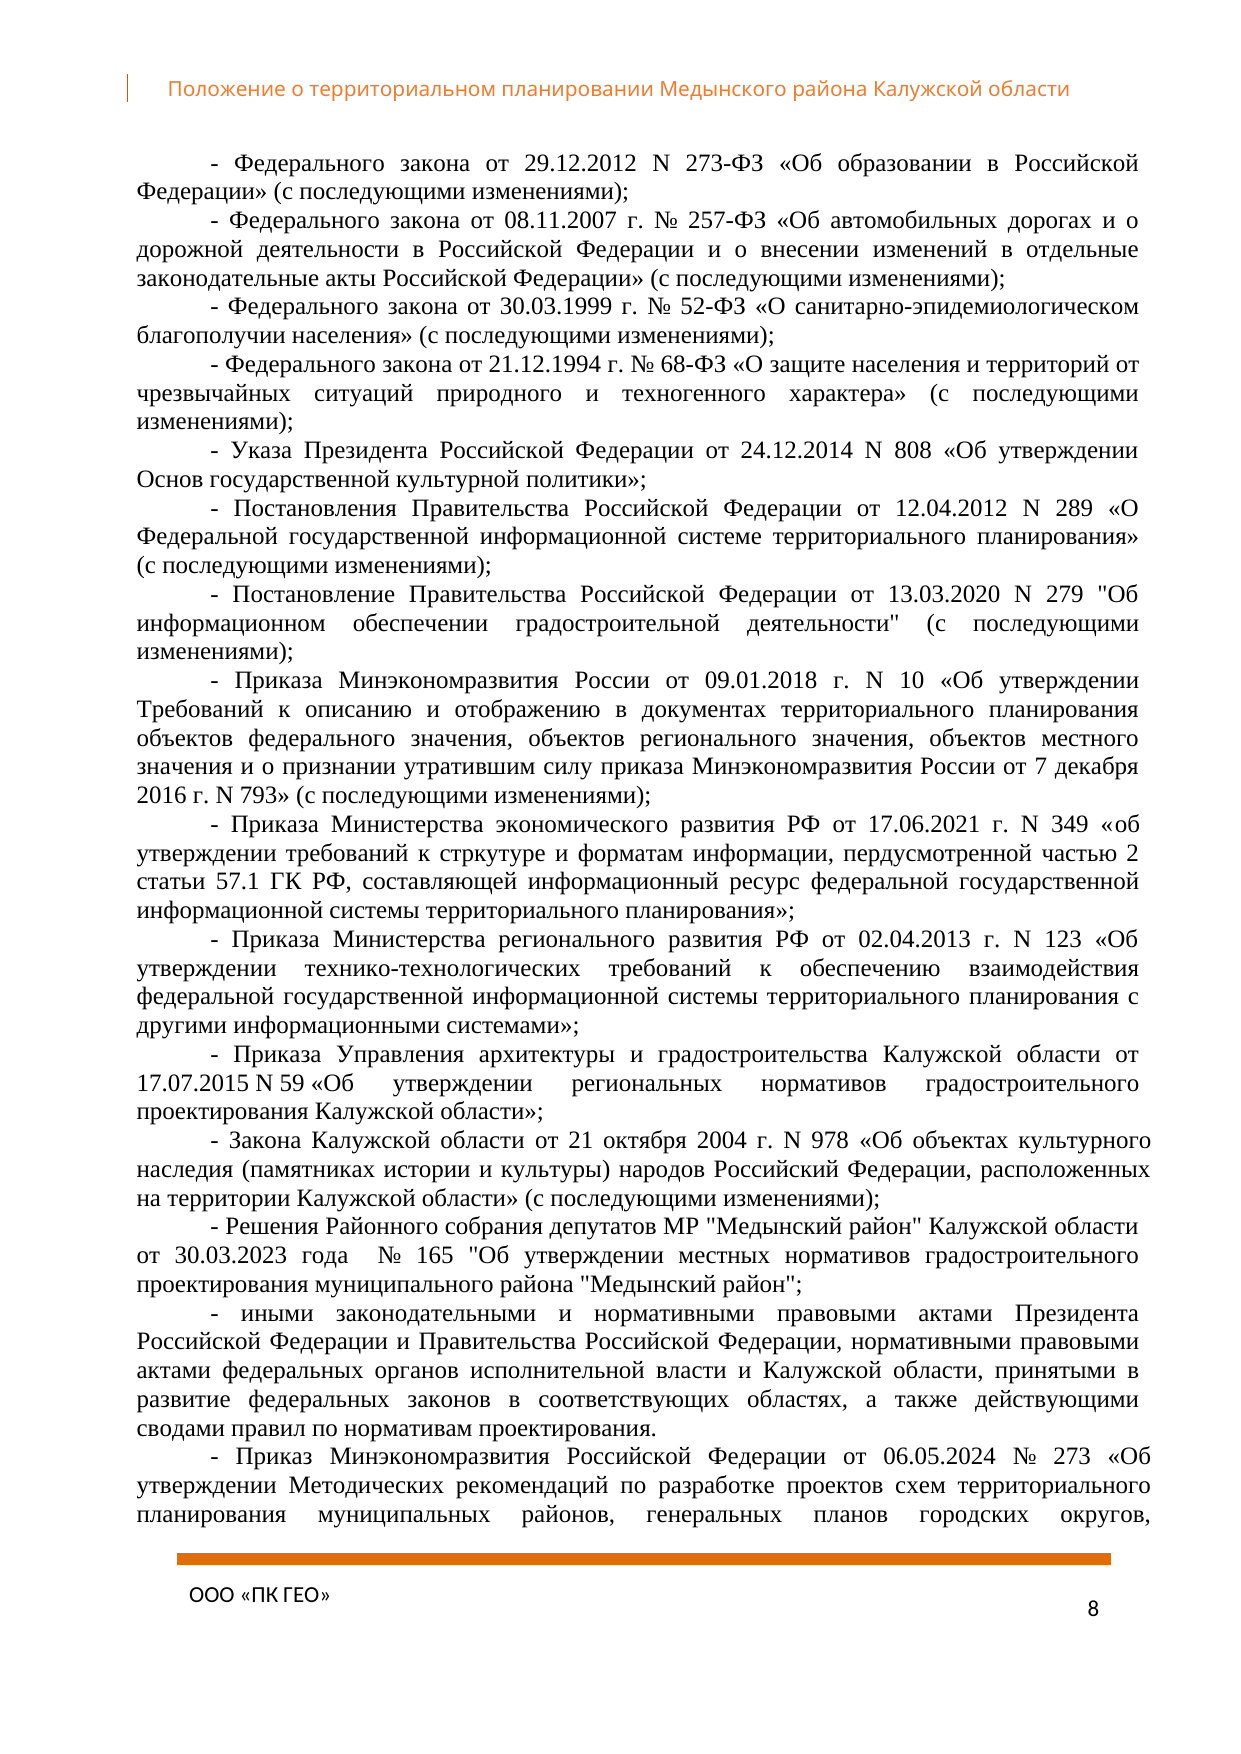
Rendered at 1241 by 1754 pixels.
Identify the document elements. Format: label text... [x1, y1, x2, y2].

text - Федерального закона от 29.12.2012 N 273-ФЗ «Об образовании в Российской Федерации» (с последующими изменениями); [136, 148, 1140, 205]
text - иными законодательными и нормативными правовыми актами Президента Российской Федерации и Правительства Российской Федерации, нормативными правовыми актами федеральных органов исполнительной власти и Калужской области, принятыми в развитие федеральных законов в соответствующих областях, а также действующими сводами правил по нормативам проектирования. [136, 1298, 1140, 1441]
text - Приказа Минэкономразвития России от 09.01.2018 г. N 10 «Об утверждении Требований к описанию и отображению в документах территориального планирования объектов федерального значения, объектов регионального значения, объектов местного значения и о признании утратившим силу приказа Минэкономразвития России от 7 декабря 2016 г. N 793» (с последующими изменениями); [136, 665, 1140, 809]
text - Постановление Правительства Российской Федерации от 13.03.2020 N 279 "Об информационном обеспечении градостроительной деятельности" (с последующими изменениями); [136, 579, 1140, 665]
text - Приказа Управления архитектуры и градостроительства Калужской области от 17.07.2015 N 59 «Об утверждении региональных нормативов градостроительного проектирования Калужской области»; [136, 1039, 1140, 1125]
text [136, 1441, 1152, 1528]
text - Приказа Министерства экономического развития РФ от 17.06.2021 г. N 349 «об утверждении требований к стркутуре и форматам информации, пердусмотренной частью 2 статьи 57.1 ГК РФ, составляющей информационный ресурс федеральной государственной информационной системы территориального планирования»; [136, 809, 1140, 924]
text - Федерального закона от 08.11.2007 г. № 257-ФЗ «Об автомобильных дорогах и о дорожной деятельности в Российской Федерации и о внесении изменений в отдельные законодательные акты Российской Федерации» (с последующими изменениями); [136, 205, 1140, 291]
text - Федерального закона от 21.12.1994 г. № 68-ФЗ «О защите населения и территорий от чрезвычайных ситуаций природного и техногенного характера» (с последующими изменениями); [136, 349, 1140, 435]
text - Приказа Министерства регионального развития РФ от 02.04.2013 г. N 123 «Об утверждении технико-технологических требований к обеспечению взаимодействия федеральной государственной информационной системы территориального планирования с другими информационными системами»; [136, 924, 1140, 1039]
text - Федерального закона от 30.03.1999 г. № 52-ФЗ «О санитарно-эпидемиологическом благополучии населения» (с последующими изменениями); [136, 291, 1140, 349]
text - Закона Калужской области от 21 октября 2004 г. N 978 «Об объектах культурного наследия (памятниках истории и культуры) народов Российский Федерации, расположенных на территории Калужской области» (с последующими изменениями); [136, 1125, 1152, 1211]
text - Постановления Правительства Российской Федерации от 12.04.2012 N 289 «О Федеральной государственной информационной системе территориального планирования» (с последующими изменениями); [136, 493, 1140, 579]
text - Решения Районного собрания депутатов МР "Медынский район" Калужской области от 30.03.2023 года № 165 "Об утверждении местных нормативов градостроительного проектирования муниципального района "Медынский район"; [136, 1211, 1140, 1298]
text - Указа Президента Российской Федерации от 24.12.2014 N 808 «Об утверждении Основ государственной культурной политики»; [136, 435, 1140, 493]
